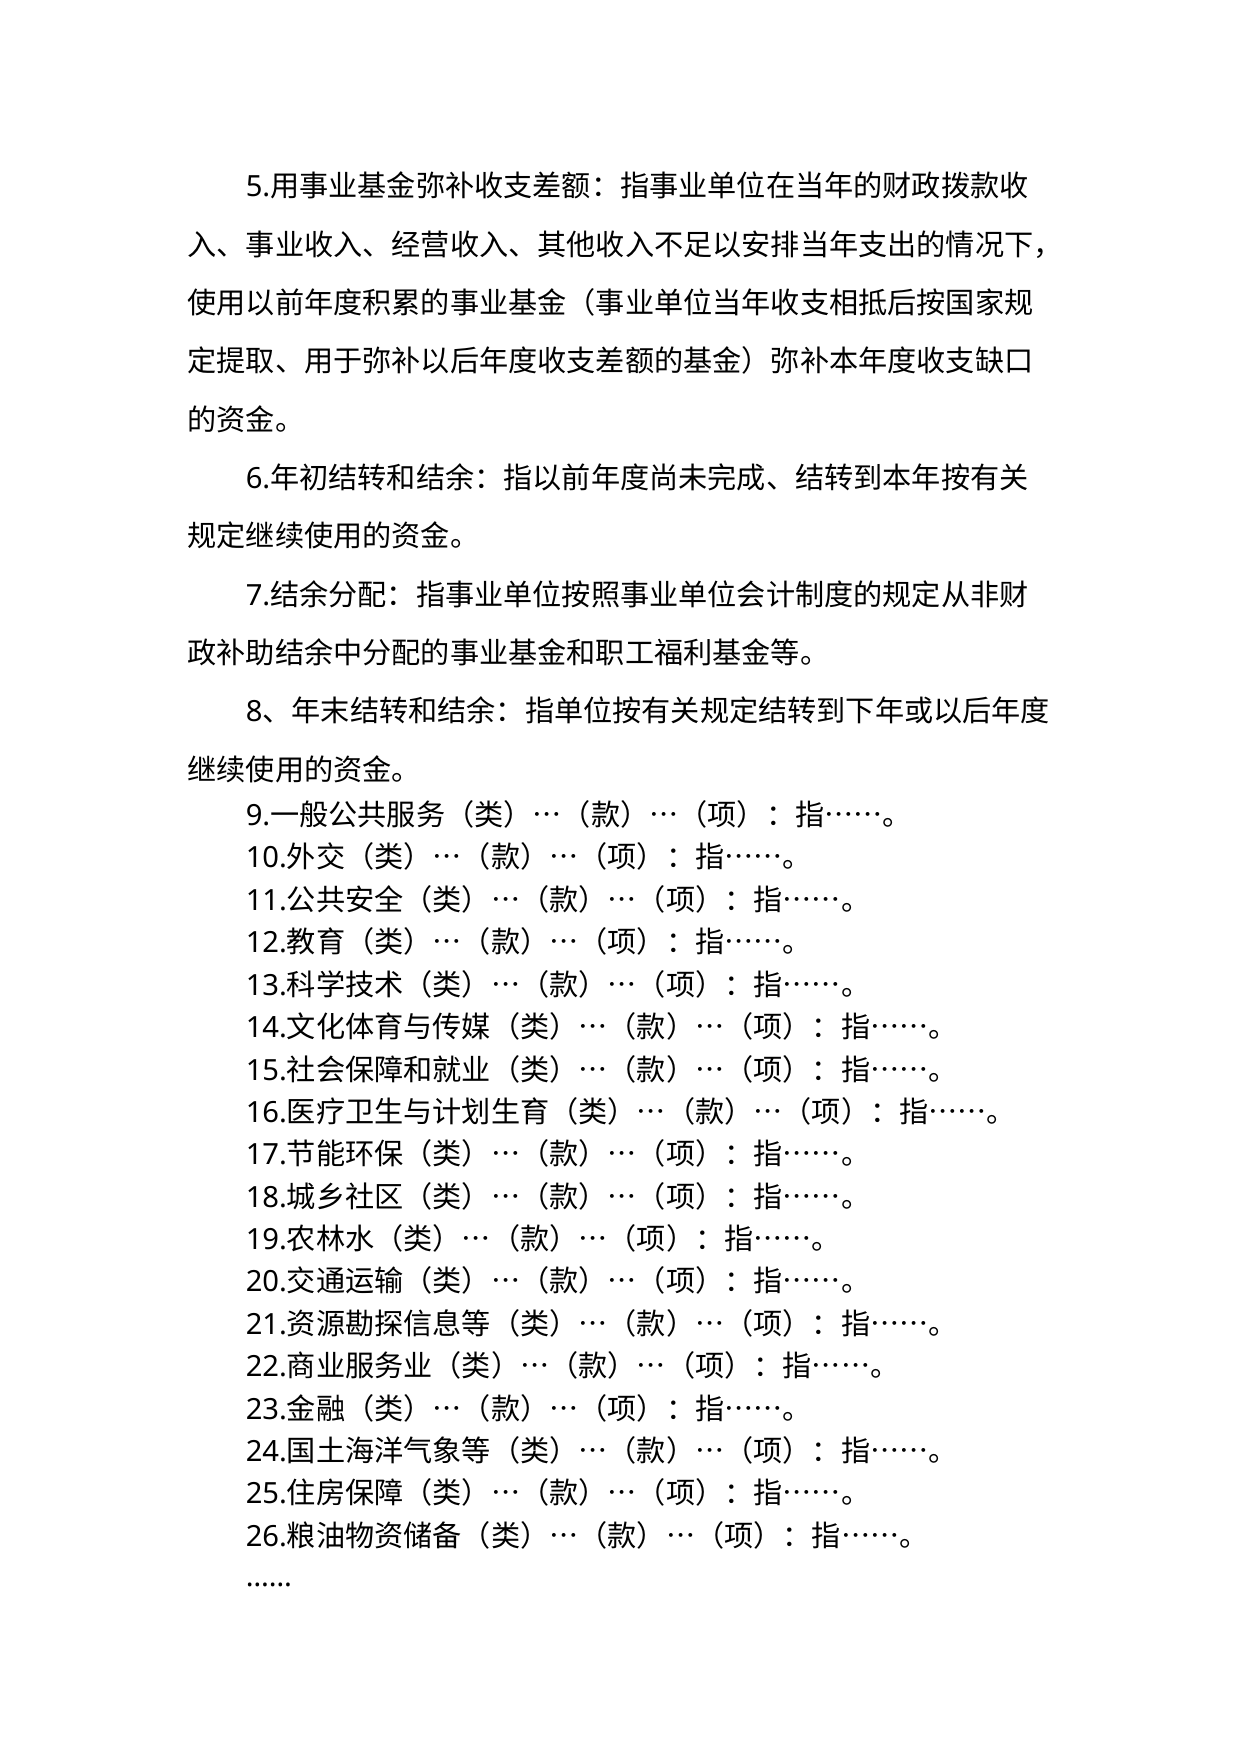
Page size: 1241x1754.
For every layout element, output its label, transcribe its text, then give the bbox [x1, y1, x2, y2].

text 13.科学技术（类）…（款）…（项）：指……。 [187, 961, 1053, 1004]
text 10.外交（类）…（款）…（项）：指……。 [187, 834, 1053, 876]
text 16.医疗卫生与计划生育（类）…（款）…（项）：指……。 [187, 1088, 1053, 1131]
text 7.结余分配：指事业单位按照事业单位会计制度的规定从非财政补助结余中分配的事业基金和职工福利基金等。 [187, 558, 1053, 675]
text 26.粮油物资储备（类）…（款）…（项）：指……。 [187, 1512, 1053, 1555]
text 25.住房保障（类）…（款）…（项）：指……。 [187, 1470, 1053, 1512]
text 24.国土海洋气象等（类）…（款）…（项）：指……。 [187, 1428, 1053, 1470]
text 11.公共安全（类）…（款）…（项）：指……。 [187, 876, 1053, 919]
text 22.商业服务业（类）…（款）…（项）：指……。 [187, 1343, 1053, 1385]
text 20.交通运输（类）…（款）…（项）：指……。 [187, 1258, 1053, 1300]
text 12.教育（类）…（款）…（项）：指……。 [187, 919, 1053, 961]
text 8、年末结转和结余：指单位按有关规定结转到下年或以后年度继续使用的资金。 [187, 675, 1053, 792]
text …… [187, 1555, 1053, 1594]
text 6.年初结转和结余：指以前年度尚未完成、结转到本年按有关规定继续使用的资金。 [187, 442, 1053, 558]
text 5.用事业基金弥补收支差额：指事业单位在当年的财政拨款收入、事业收入、经营收入、其他收入不足以安排当年支出的情况下，使用以前年度积累的事业基金（事业单位当年收支相抵后按国家规定提取、用于弥补以后年度收支差额的基金）弥补本年度收支缺口的资金。 [187, 150, 1053, 442]
text 21.资源勘探信息等（类）…（款）…（项）：指……。 [187, 1300, 1053, 1343]
text 19.农林水（类）…（款）…（项）：指……。 [187, 1216, 1053, 1258]
text 18.城乡社区（类）…（款）…（项）：指……。 [187, 1173, 1053, 1216]
text 17.节能环保（类）…（款）…（项）：指……。 [187, 1131, 1053, 1173]
text 14.文化体育与传媒（类）…（款）…（项）：指……。 [187, 1004, 1053, 1046]
text 23.金融（类）…（款）…（项）：指……。 [187, 1385, 1053, 1428]
text 9.一般公共服务（类）…（款）…（项）：指……。 [187, 792, 1053, 834]
text 15.社会保障和就业（类）…（款）…（项）：指……。 [187, 1046, 1053, 1088]
